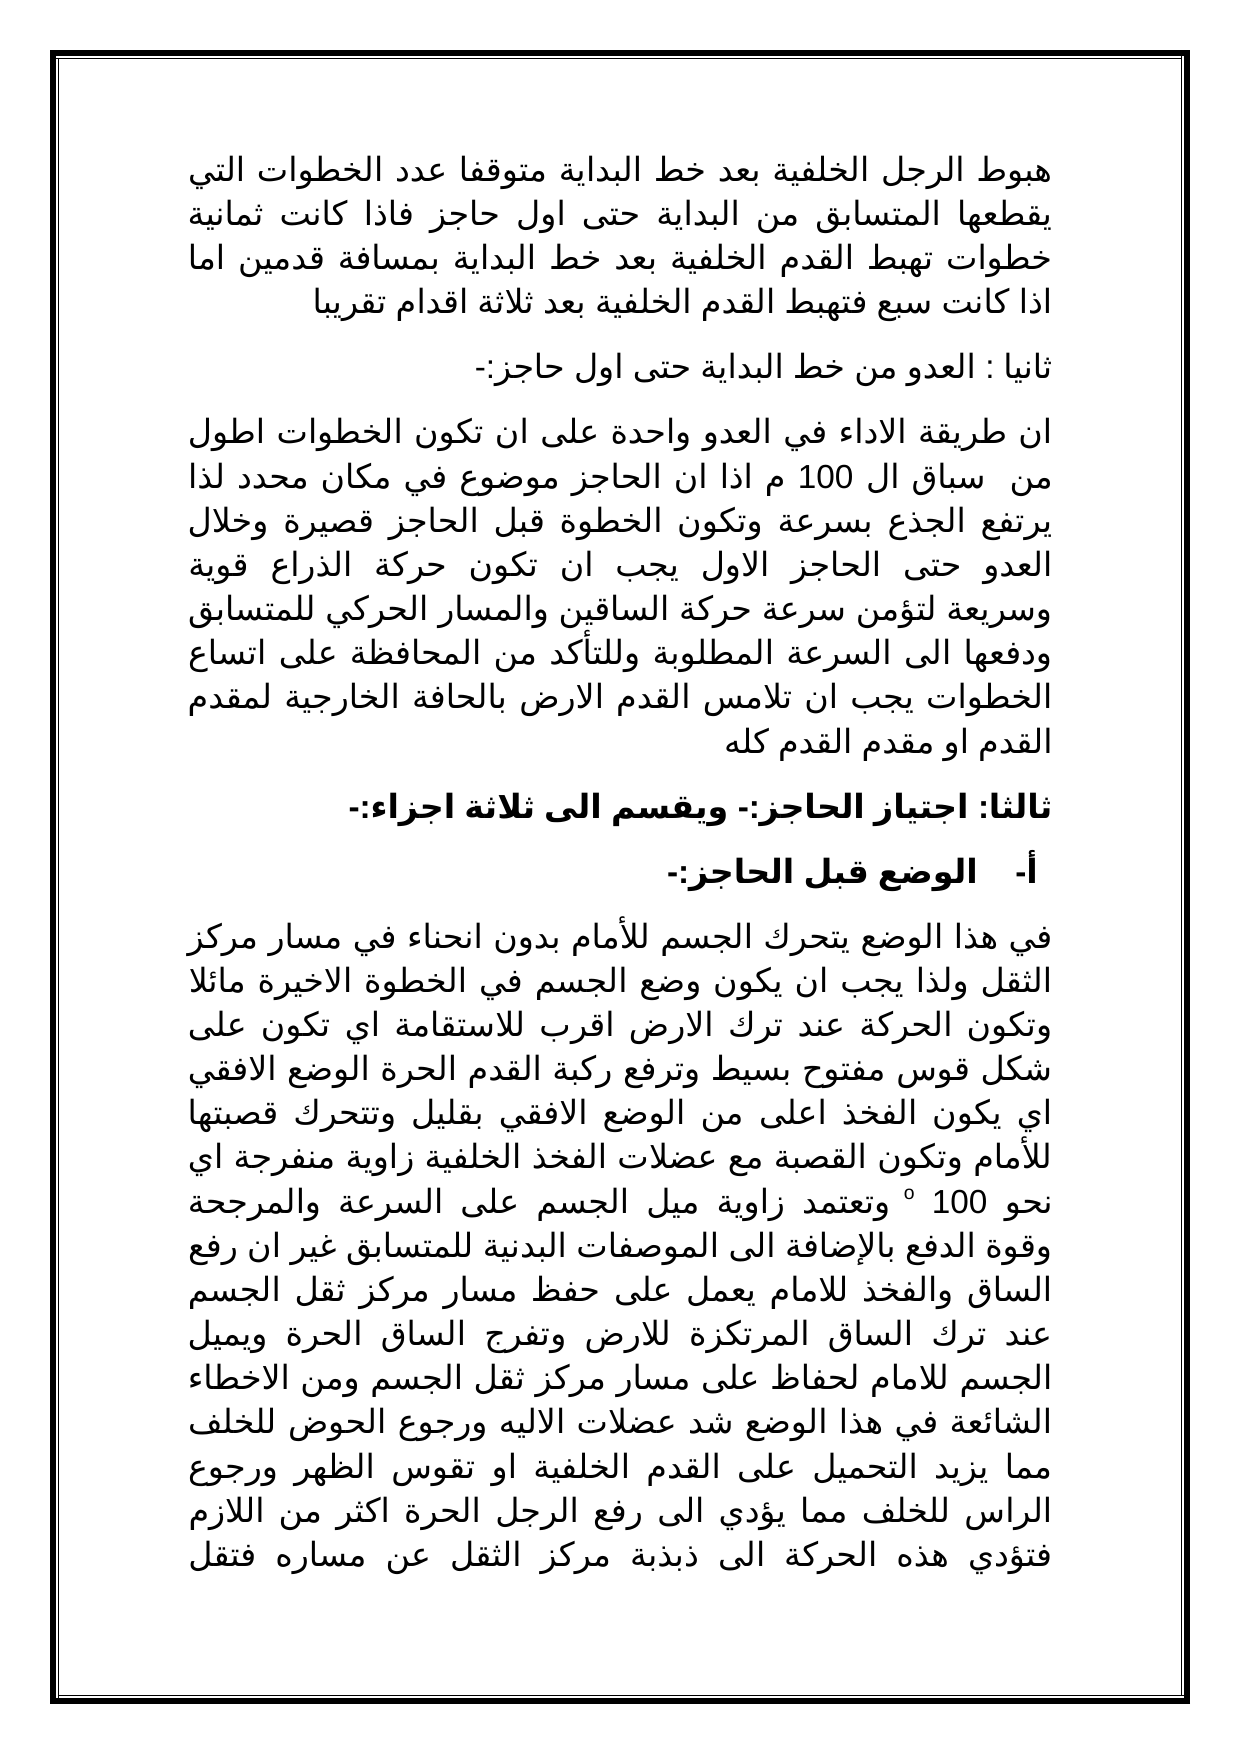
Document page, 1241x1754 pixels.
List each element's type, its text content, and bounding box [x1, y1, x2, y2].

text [187, 150, 1053, 321]
list الوضع قبل الحاجز:- [187, 852, 1015, 890]
text ان طريقة الاداء في العدو واحدة على ان تكون الخطوات اطول من سباق ال 100 م اذا ان الحاجز موضوع في مكان محدد لذا يرتفع الجذع بسرعة وتكون الخطوة قبل الحاجز قصيرة وخلال العدو حتى الحاجز الاول يجب ان تكون حركة الذراع قوية وسريعة لتؤمن سرعة حركة الساقين والمسار الحركي للمتسابق ودفعها الى السرعة المطلوبة وللتأكد من المحافظة على اتساع الخطوات يجب ان تلامس القدم الارض بالحافة الخارجية لمقدم القدم او مقدم القدم كله [187, 412, 1053, 760]
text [187, 917, 1053, 1573]
text ثالثا: اجتياز الحاجز:- ويقسم الى ثلاثة اجزاء:- [187, 787, 1053, 825]
text ثانيا : العدو من خط البداية حتى اول حاجز:- [187, 347, 1053, 386]
